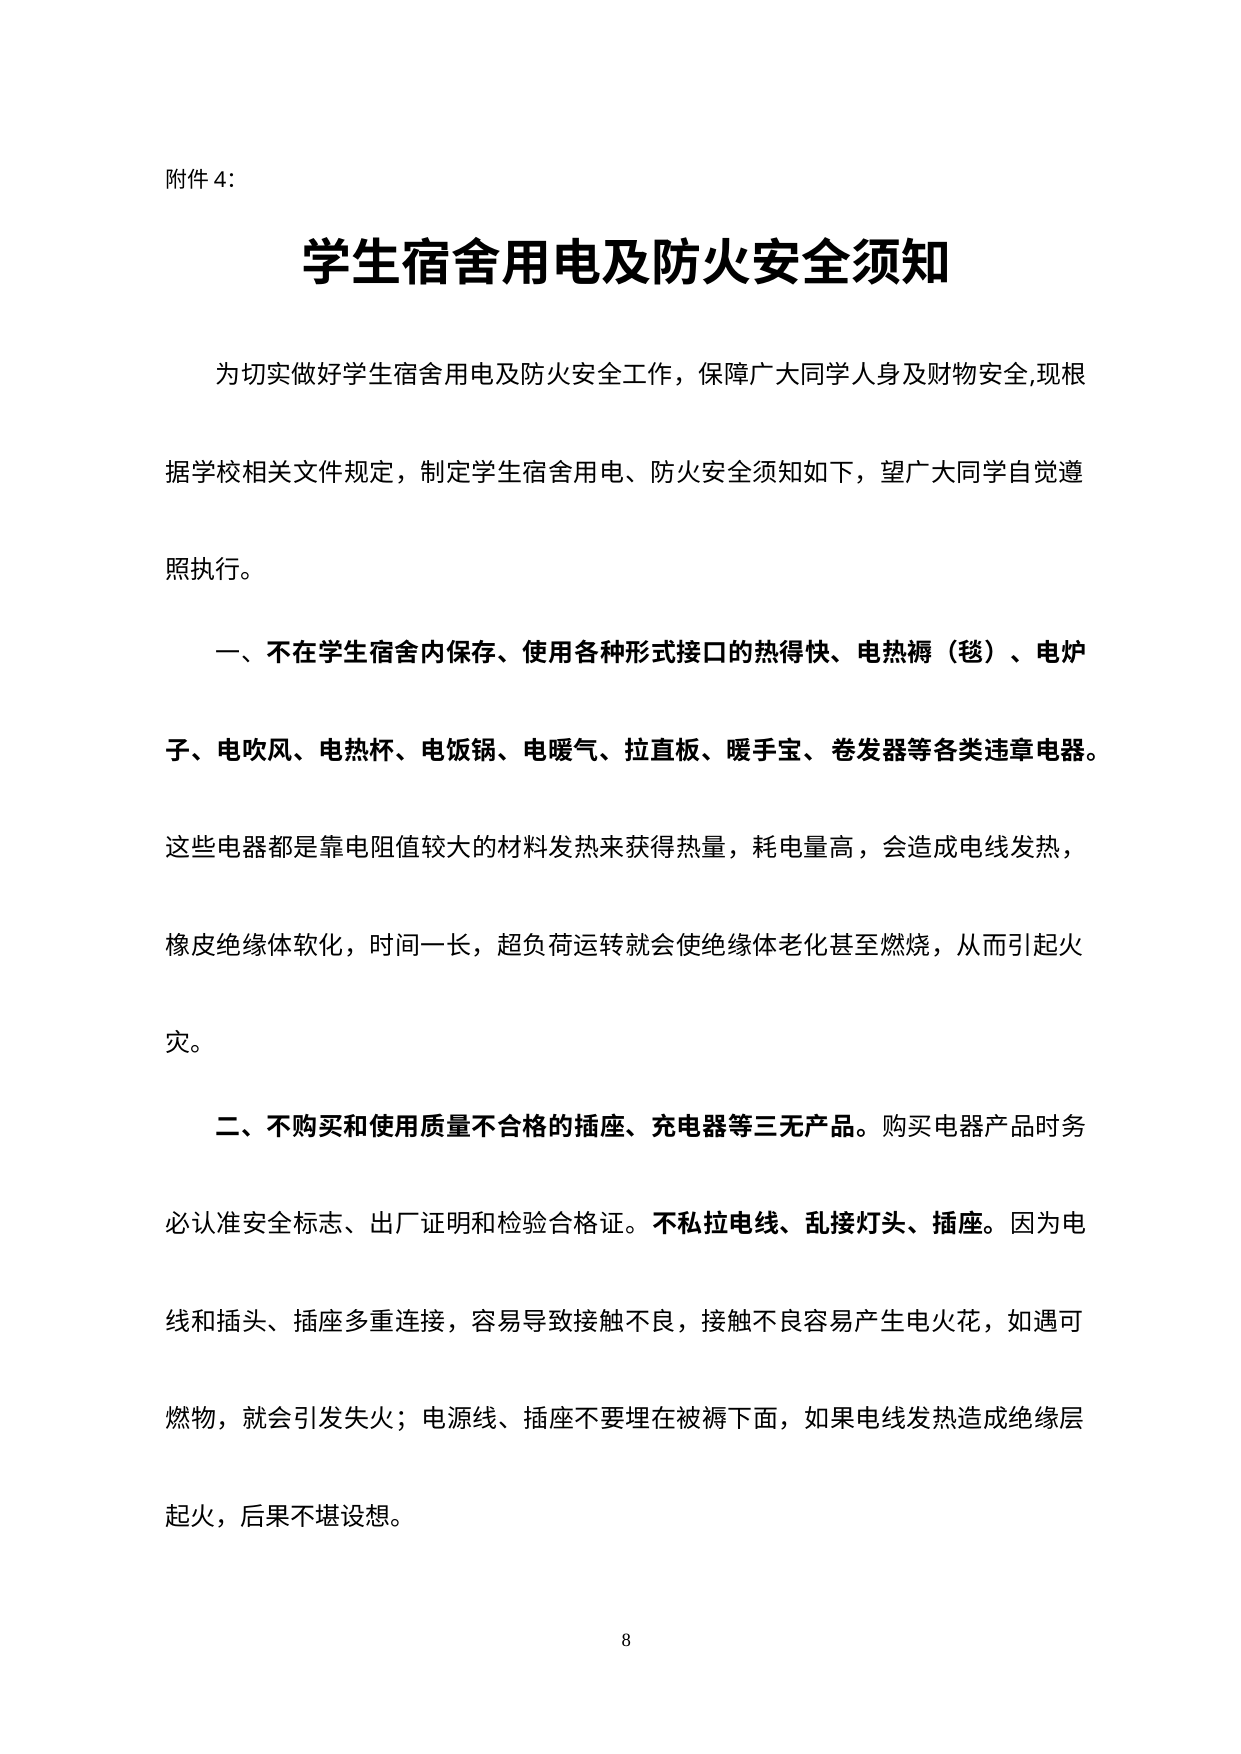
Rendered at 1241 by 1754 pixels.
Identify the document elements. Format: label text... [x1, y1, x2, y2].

text 二、不购买和使用质量不合格的插座、充电器等三无产品。购买电器产品时务必认准安全标志、出厂证明和检验合格证。不私拉电线、乱接灯头、插座。因为电线和插头、插座多重连接，容易导致接触不良，接触不良容易产生电火花，如遇可燃物，就会引发失火；电源线、插座不要埋在被褥下面，如果电线发热造成绝缘层起火，后果不堪设想。 [165, 1092, 1087, 1547]
text 学生宿舍用电及防火安全须知 [165, 210, 1087, 308]
text 附件4： [165, 162, 1087, 194]
text 一、不在学生宿舍内保存、使用各种形式接口的热得快、电热褥（毯）、电炉子、电吹风、电热杯、电饭锅、电暖气、拉直板、暖手宝、卷发器等各类违章电器。这些电器都是靠电阻值较大的材料发热来获得热量，耗电量高，会造成电线发热，橡皮绝缘体软化，时间一长，超负荷运转就会使绝缘体老化甚至燃烧，从而引起火灾。 [165, 618, 1087, 1073]
text 为切实做好学生宿舍用电及防火安全工作，保障广大同学人身及财物安全,现根据学校相关文件规定，制定学生宿舍用电、防火安全须知如下，望广大同学自觉遵照执行。 [165, 340, 1087, 600]
